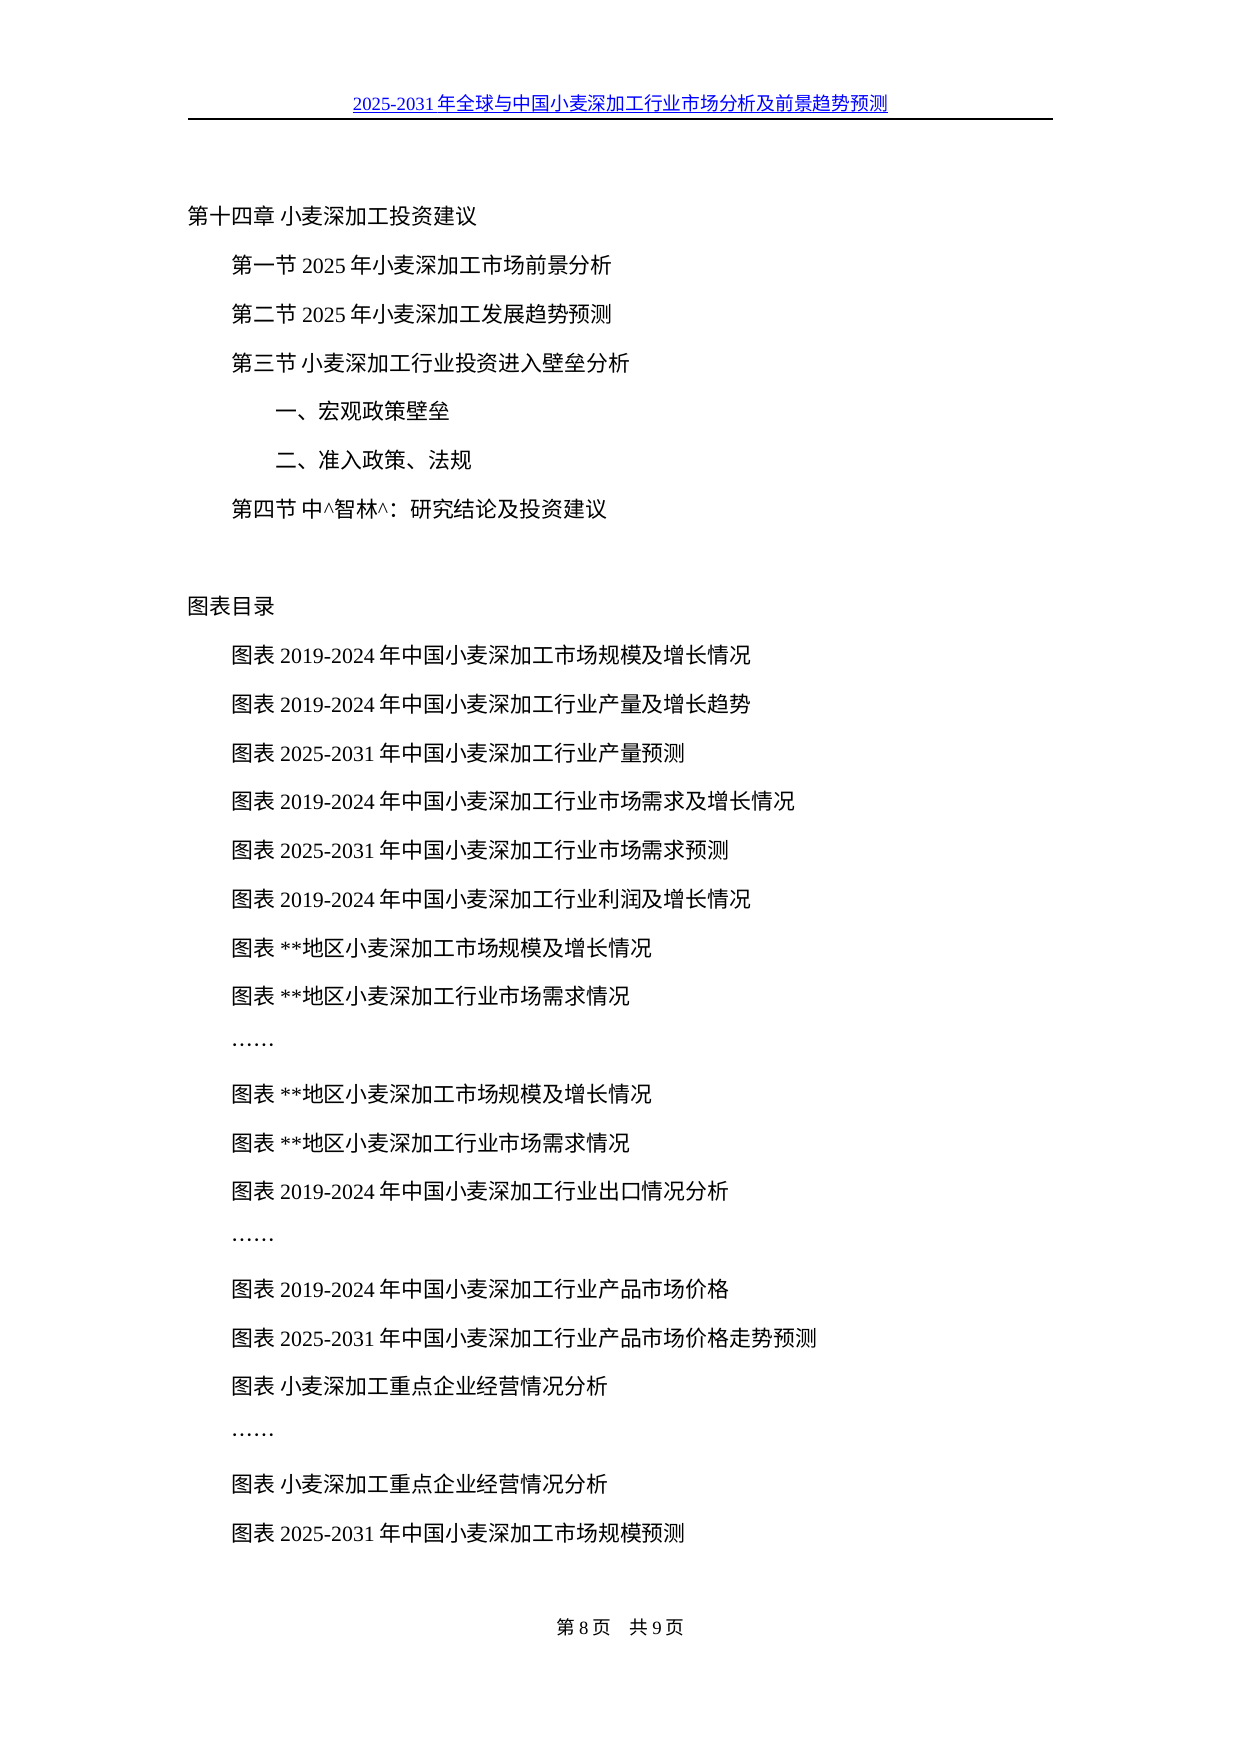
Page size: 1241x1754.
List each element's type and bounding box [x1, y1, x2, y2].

text [187, 150, 1053, 1548]
